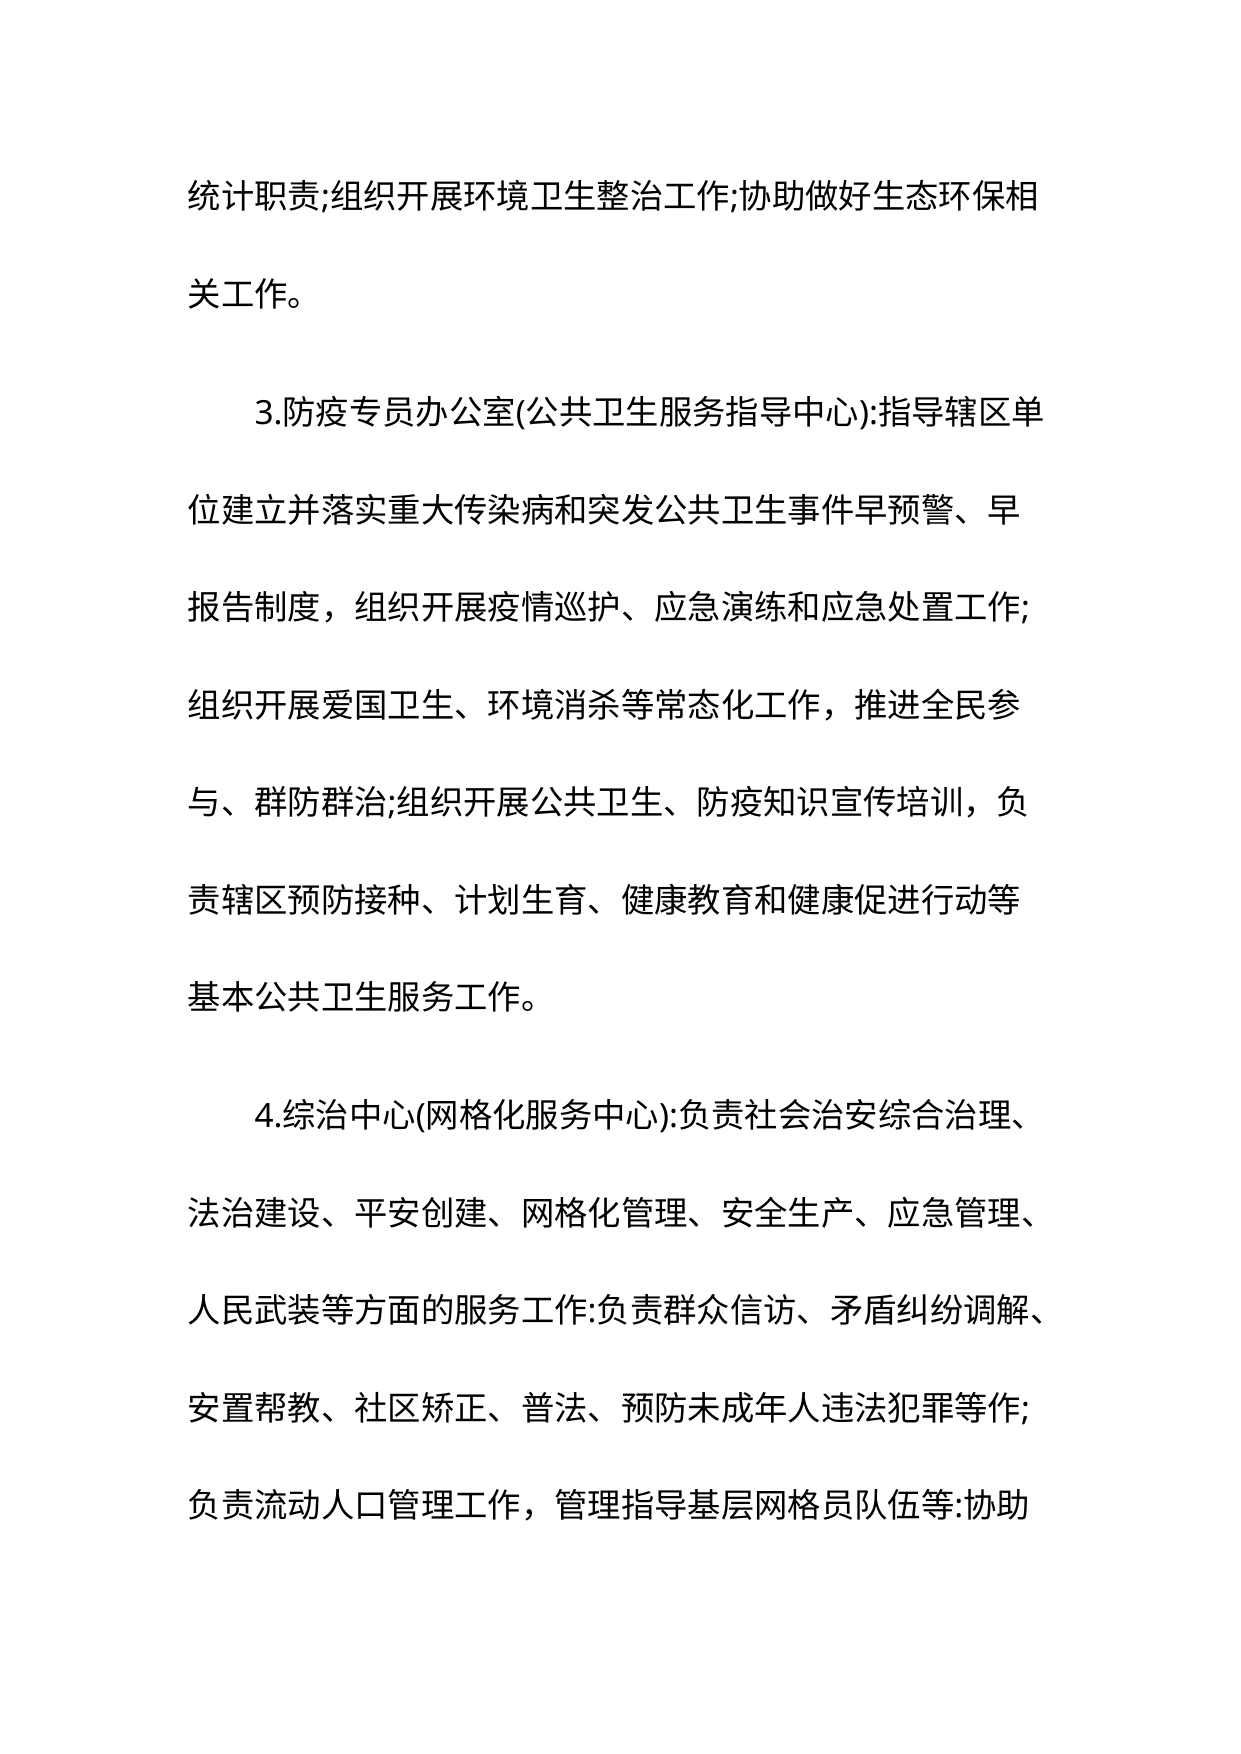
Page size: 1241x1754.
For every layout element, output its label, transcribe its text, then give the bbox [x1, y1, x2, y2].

text 3.防疫专员办公室(公共卫生服务指导中心):指导辖区单位建立并落实重大传染病和突发公共卫生事件早预警、早报告制度，组织开展疫情巡护、应急演练和应急处置工作;组织开展爱国卫生、环境消杀等常态化工作，推进全民参与、群防群治;组织开展公共卫生、防疫知识宣传培训，负责辖区预防接种、计划生育、健康教育和健康促进行动等基本公共卫生服务工作。 [187, 378, 1053, 1028]
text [187, 162, 1053, 324]
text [187, 1081, 1053, 1536]
